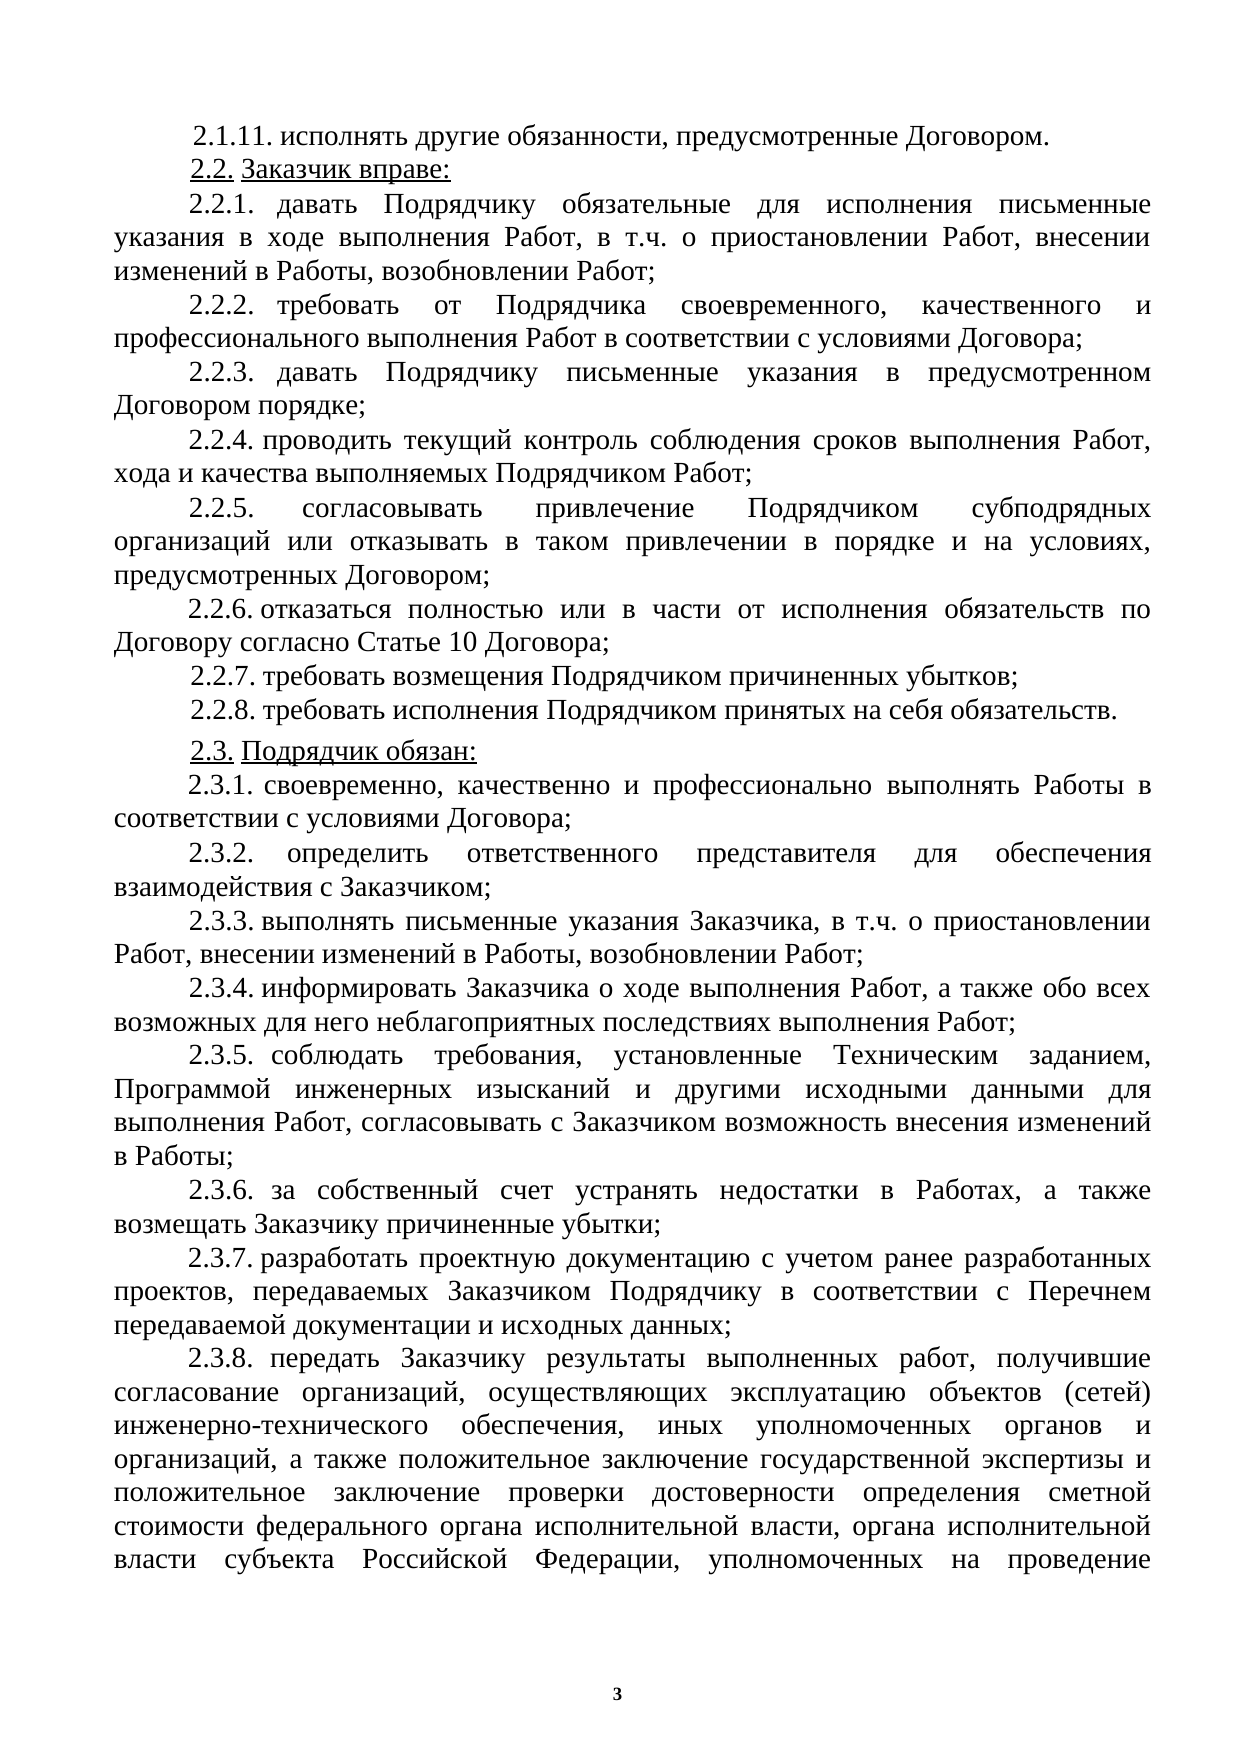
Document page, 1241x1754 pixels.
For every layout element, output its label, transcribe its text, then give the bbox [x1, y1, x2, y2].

list давать Подрядчику письменные указания в предусмотренном Договором порядке; [114, 354, 1152, 422]
list требовать возмещения Подрядчиком причиненных убытков; [190, 659, 1152, 692]
list давать Подрядчику обязательные для исполнения письменные указания в ходе выполнения Работ, в т.ч. о приостановлении Работ, внесении изменений в Работы, возобновлении Работ; [114, 186, 1152, 287]
text 2.3. Подрядчик обязан: [190, 733, 1152, 767]
list требовать исполнения Подрядчиком принятых на себя обязательств. [190, 692, 1152, 726]
text 2.3.2. определить ответственного представителя для обеспечения взаимодействия с Заказчиком; [114, 836, 1152, 903]
list соблюдать требования, установленные Техническим заданием, Программой инженерных изысканий и другими исходными данными для выполнения Работ, согласовывать с Заказчиком возможность внесения изменений в Работы; [114, 1038, 1152, 1172]
list требовать от Подрядчика своевременного, качественного и профессионального выполнения Работ в соответствии с условиями Договора; [114, 287, 1152, 354]
list информировать Заказчика о ходе выполнения Работ, а также обо всех возможных для него неблагоприятных последствиях выполнения Работ; [114, 971, 1152, 1038]
text 2.2.4. проводить текущий контроль соблюдения сроков выполнения Работ, хода и качества выполняемых Подрядчиком Работ; [114, 423, 1152, 490]
list выполнять письменные указания Заказчика, в т.ч. о приостановлении Работ, внесении изменений в Работы, возобновлении Работ; [114, 903, 1152, 970]
text 2.3.1. своевременно, качественно и профессионально выполнять Работы в соответствии с условиями Договора; [114, 768, 1152, 835]
text 2.3.7. разработать проектную документацию с учетом ранее разработанных проектов, передаваемых Заказчиком Подрядчику в соответствии с Перечнем передаваемой документации и исходных данных; [114, 1240, 1152, 1341]
list за собственный счет устранять недостатки в Работах, а также возмещать Заказчику причиненные убытки; [114, 1173, 1152, 1240]
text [114, 1341, 1152, 1576]
text 2.2.6. отказаться полностью или в части от исполнения обязательств по Договору согласно Статье 10 Договора; [114, 591, 1152, 658]
text 2.2.5. согласовывать привлечение Подрядчиком субподрядных организаций или отказывать в таком привлечении в порядке и на условиях, предусмотренных Договором; [114, 490, 1152, 591]
text 2.2. Заказчик вправе: [190, 152, 1152, 185]
text 2.1.11. исполнять другие обязанности, предусмотренные Договором. [193, 118, 1152, 152]
